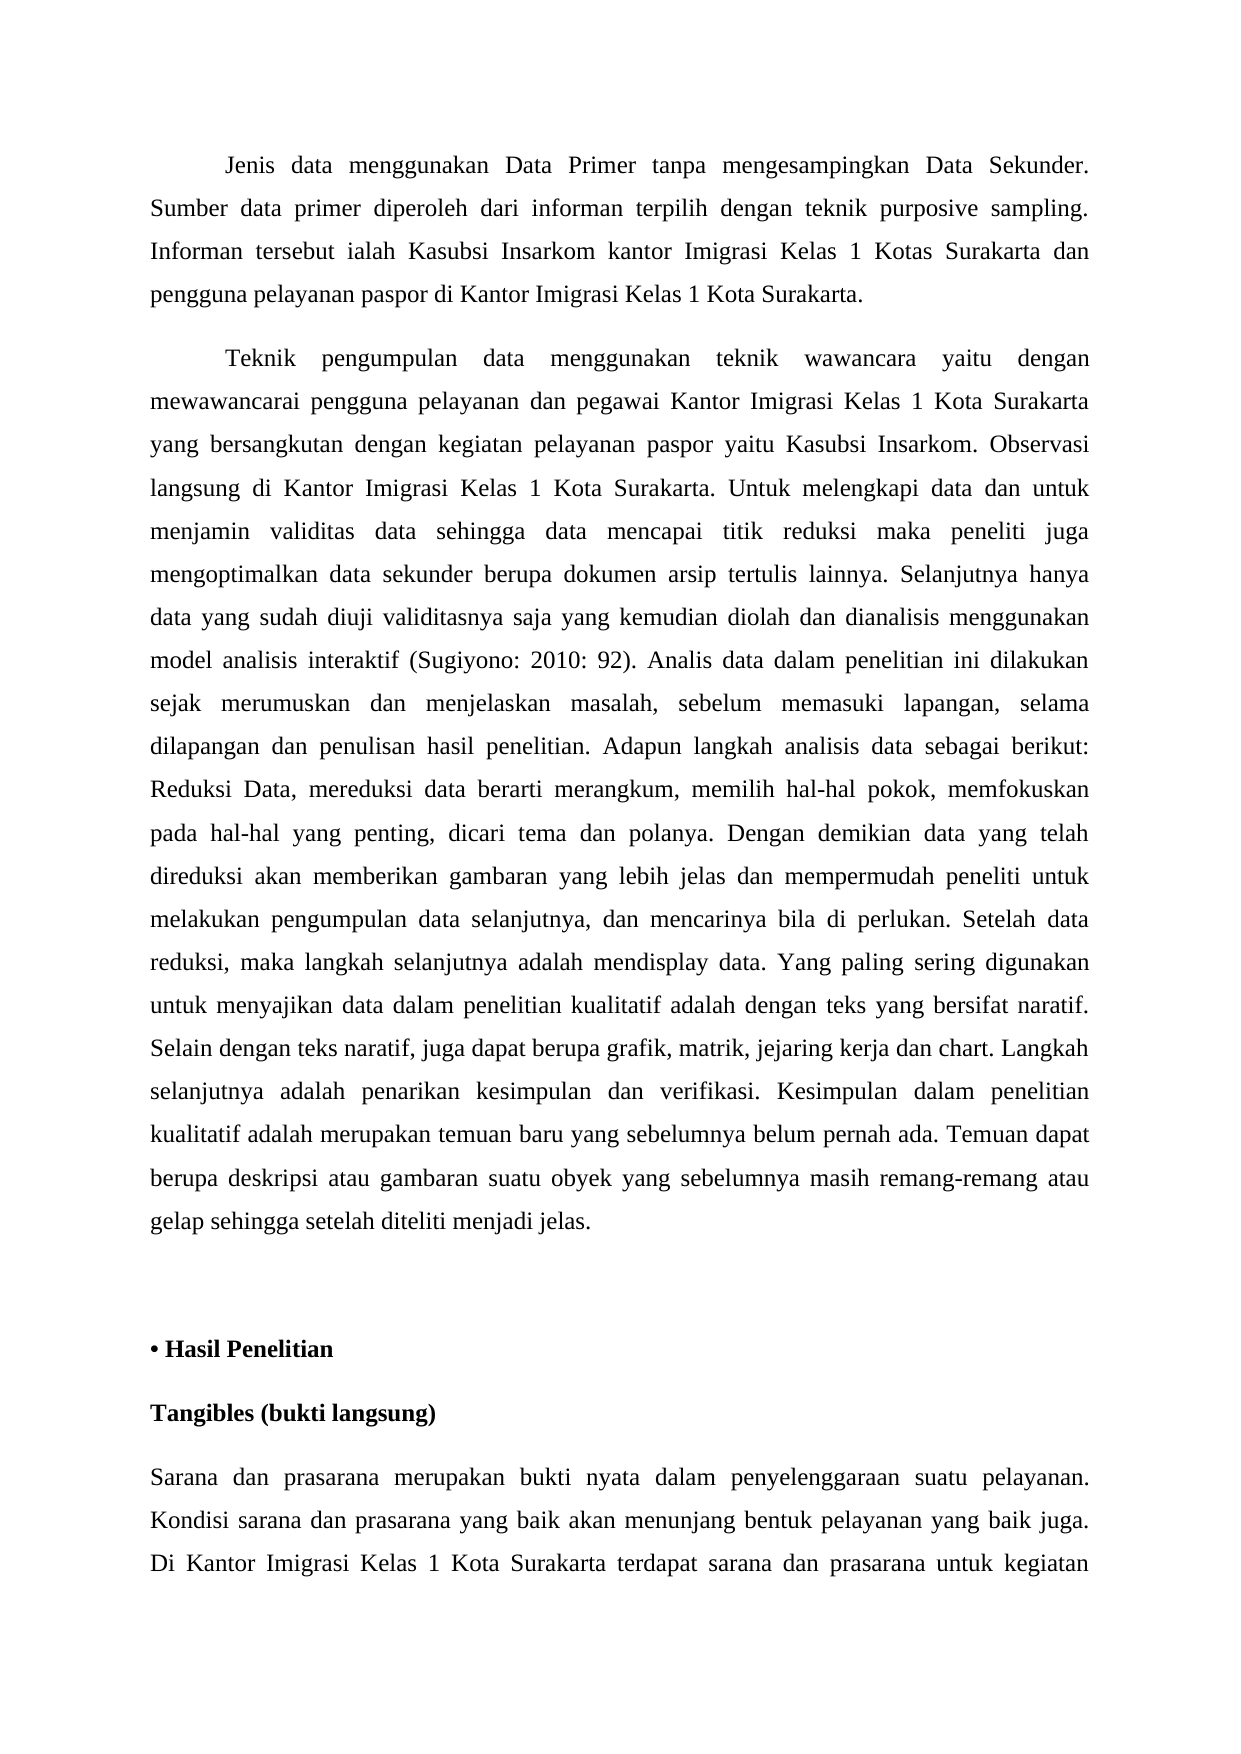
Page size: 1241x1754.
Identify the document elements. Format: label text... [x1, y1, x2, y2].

text Tangibles (bukti langsung) [150, 1398, 1090, 1426]
list Hasil Penelitian [150, 1334, 1090, 1362]
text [150, 1462, 1090, 1577]
text Jenis data menggunakan Data Primer tanpa mengesampingkan Data Sekunder. Sumber data primer diperoleh dari informan terpilih dengan teknik purposive sampling. Informan tersebut ialah Kasubsi Insarkom kantor Imigrasi Kelas 1 Kotas Surakarta dan pengguna pelayanan paspor di Kantor Imigrasi Kelas 1 Kota Surakarta. [150, 150, 1090, 308]
text Teknik pengumpulan data menggunakan teknik wawancara yaitu dengan mewawancarai pengguna pelayanan dan pegawai Kantor Imigrasi Kelas 1 Kota Surakarta yang bersangkutan dengan kegiatan pelayanan paspor yaitu Kasubsi Insarkom. Observasi langsung di Kantor Imigrasi Kelas 1 Kota Surakarta. Untuk melengkapi data dan untuk menjamin validitas data sehingga data mencapai titik reduksi maka peneliti juga mengoptimalkan data sekunder berupa dokumen arsip tertulis lainnya. Selanjutnya hanya data yang sudah diuji validitasnya saja yang kemudian diolah dan dianalisis menggunakan model analisis interaktif (Sugiyono: 2010: 92). Analis data dalam penelitian ini dilakukan sejak merumuskan dan menjelaskan masalah, sebelum memasuki lapangan, selama dilapangan dan penulisan hasil penelitian. Adapun langkah analisis data sebagai berikut: Reduksi Data, mereduksi data berarti merangkum, memilih hal-hal pokok, memfokuskan pada hal-hal yang penting, dicari tema dan polanya. Dengan demikian data yang telah direduksi akan memberikan gambaran yang lebih jelas dan mempermudah peneliti untuk melakukan pengumpulan data selanjutnya, dan mencarinya bila di perlukan. Setelah data reduksi, maka langkah selanjutnya adalah mendisplay data. Yang paling sering digunakan untuk menyajikan data dalam penelitian kualitatif adalah dengan teks yang bersifat naratif. Selain dengan teks naratif, juga dapat berupa grafik, matrik, jejaring kerja dan chart. Langkah selanjutnya adalah penarikan kesimpulan dan verifikasi. Kesimpulan dalam penelitian kualitatif adalah merupakan temuan baru yang sebelumnya belum pernah ada. Temuan dapat berupa deskripsi atau gambaran suatu obyek yang sebelumnya masih remang-remang atau gelap sehingga setelah diteliti menjadi jelas. [150, 343, 1090, 1234]
